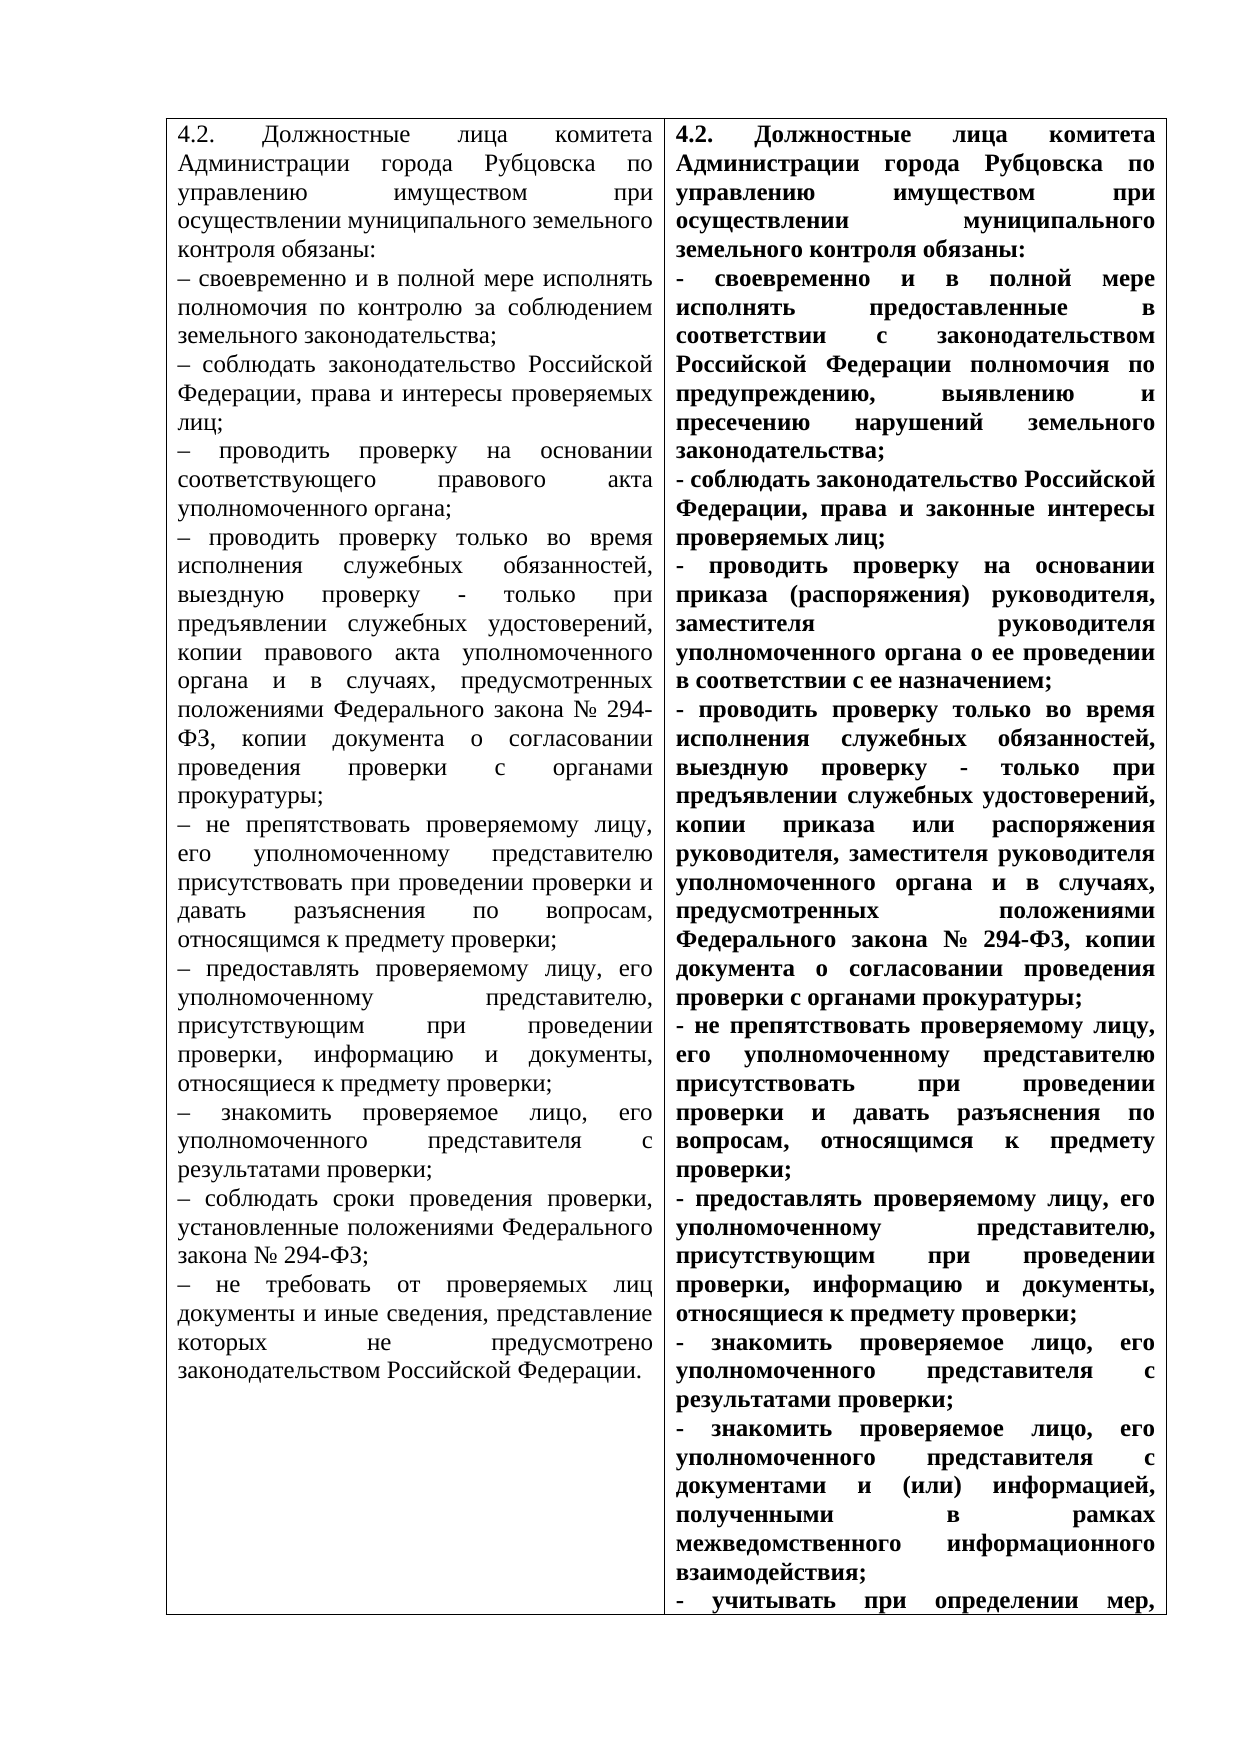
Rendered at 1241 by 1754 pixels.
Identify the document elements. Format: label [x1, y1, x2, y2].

table_cell [167, 119, 664, 1614]
table_cell [665, 119, 1166, 1614]
